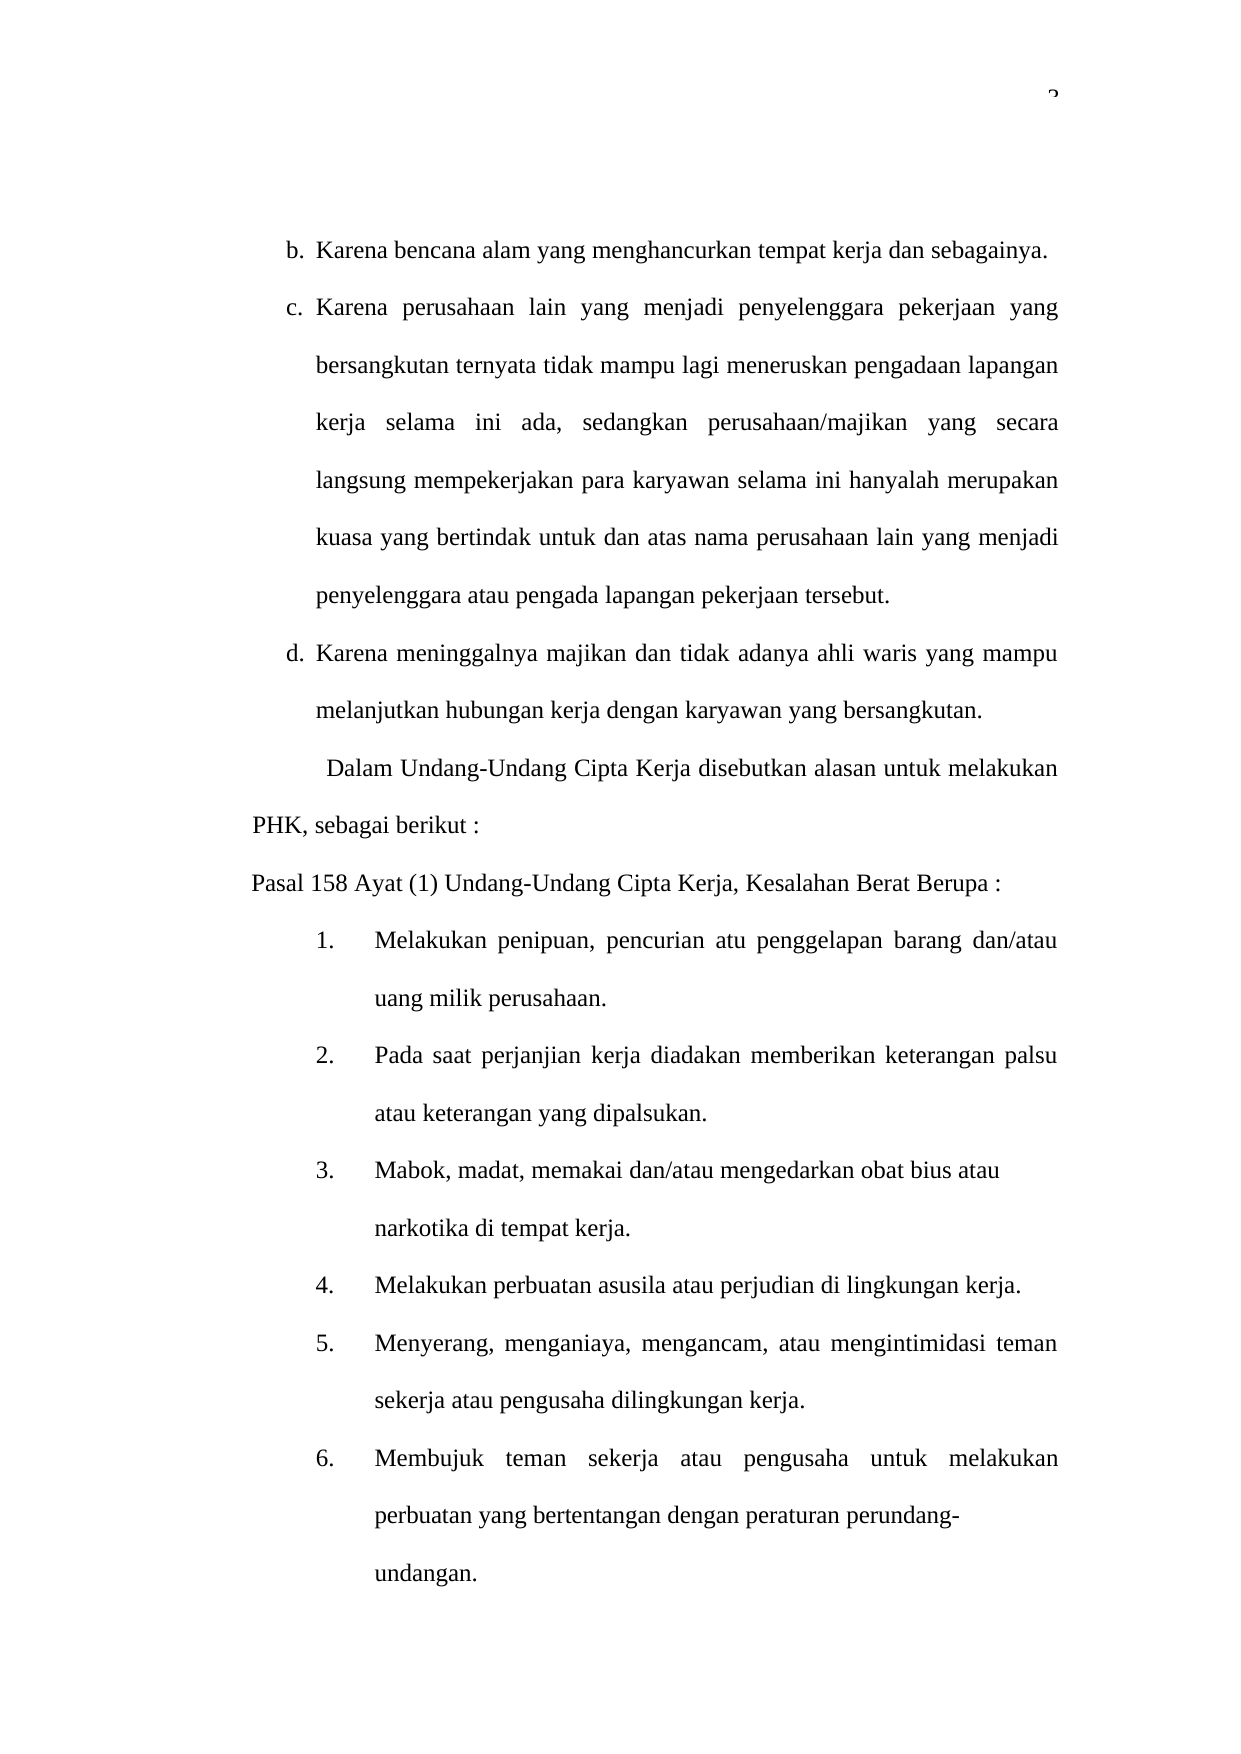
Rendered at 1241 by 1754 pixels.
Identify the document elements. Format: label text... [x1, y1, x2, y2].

list Membujuk teman sekerja atau pengusaha untuk melakukan perbuatan yang bertentangan dengan peraturan perundang-undangan. [316, 1443, 1059, 1586]
list Pada saat perjanjian kerja diadakan memberikan keterangan palsu atau keterangan yang dipalsukan. [316, 1040, 1058, 1126]
list Karena meninggalnya majikan dan tidak adanya ahli waris yang mampu melanjutkan hubungan kerja dengan karyawan yang bersangkutan. [286, 638, 1058, 724]
text Dalam Undang-Undang Cipta Kerja disebutkan alasan untuk melakukan PHK, sebagai berikut : [252, 753, 1058, 839]
list Melakukan penipuan, pencurian atu penggelapan barang dan/atau uang milik perusahaan. [316, 925, 1058, 1011]
list Karena perusahaan lain yang menjadi penyelenggara pekerjaan yang bersangkutan ternyata tidak mampu lagi meneruskan pengadaan lapangan kerja selama ini ada, sedangkan perusahaan/majikan yang secara langsung mempekerjakan para karyawan selama ini hanyalah merupakan kuasa yang bertindak untuk dan atas nama perusahaan lain yang menjadi penyelenggara atau pengada lapangan pekerjaan tersebut. [286, 292, 1058, 609]
list Karena bencana alam yang menghancurkan tempat kerja dan sebagainya. [286, 235, 1186, 264]
list Menyerang, menganiaya, mengancam, atau mengintimidasi teman sekerja atau pengusaha dilingkungan kerja. [316, 1328, 1058, 1414]
text Pasal 158 Ayat (1) Undang-Undang Cipta Kerja, Kesalahan Berat Berupa : [251, 868, 1186, 896]
list Melakukan perbuatan asusila atau perjudian di lingkungan kerja. [315, 1270, 1186, 1299]
list Mabok, madat, memakai dan/atau mengedarkan obat bius atau narkotika di tempat kerja. [316, 1155, 1000, 1241]
